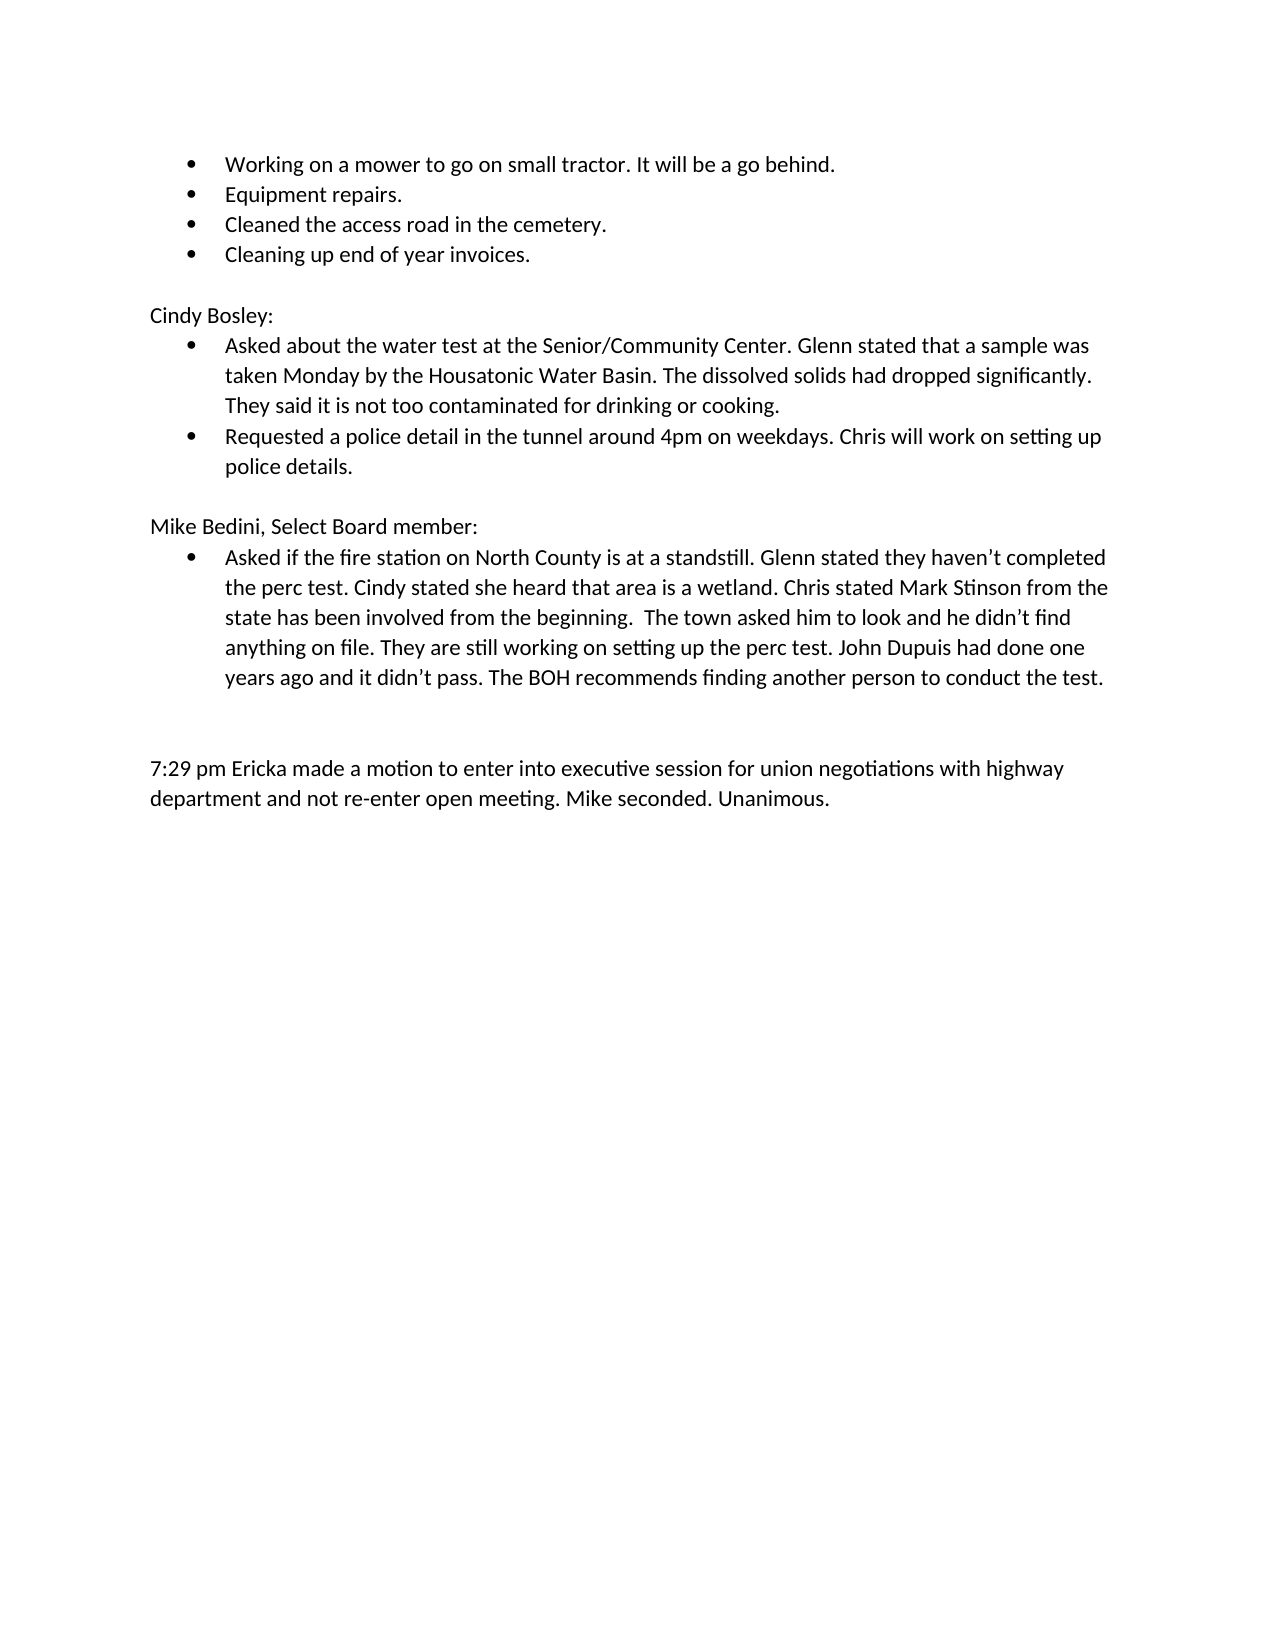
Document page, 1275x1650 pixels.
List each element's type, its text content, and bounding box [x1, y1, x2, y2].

list Cleaned the access road in the cemetery. [187, 210, 1125, 238]
list Cleaning up end of year invoices. [187, 241, 1125, 269]
text Mike Bedini, Select Board member: [150, 512, 1125, 541]
list Working on a mower to go on small tractor. It will be a go behind. [187, 150, 1125, 178]
text Cindy Bosley: [150, 301, 1125, 329]
list Equipment repairs. [187, 180, 1125, 208]
text 7:29 pm Ericka made a motion to enter into executive session for union negotiations with highway department and not re-enter open meeting. Mike seconded. Unanimous. [150, 754, 1125, 812]
list Asked about the water test at the Senior/Community Center. Glenn stated that a sample was taken Monday by the Housatonic Water Basin. The dissolved solids had dropped significantly. They said it is not too contaminated for drinking or cooking. [187, 331, 1125, 420]
list Requested a police detail in the tunnel around 4pm on weekdays. Chris will work on setting up police details. [187, 422, 1125, 480]
list Asked if the fire station on North County is at a standstill. Glenn stated they haven’t completed the perc test. Cindy stated she heard that area is a wetland. Chris stated Mark Stinson from the state has been involved from the beginning. The town asked him to look and he didn’t find anything on file. They are still working on setting up the perc test. John Dupuis had done one years ago and it didn’t pass. The BOH recommends finding another person to conduct the test. [187, 543, 1125, 692]
